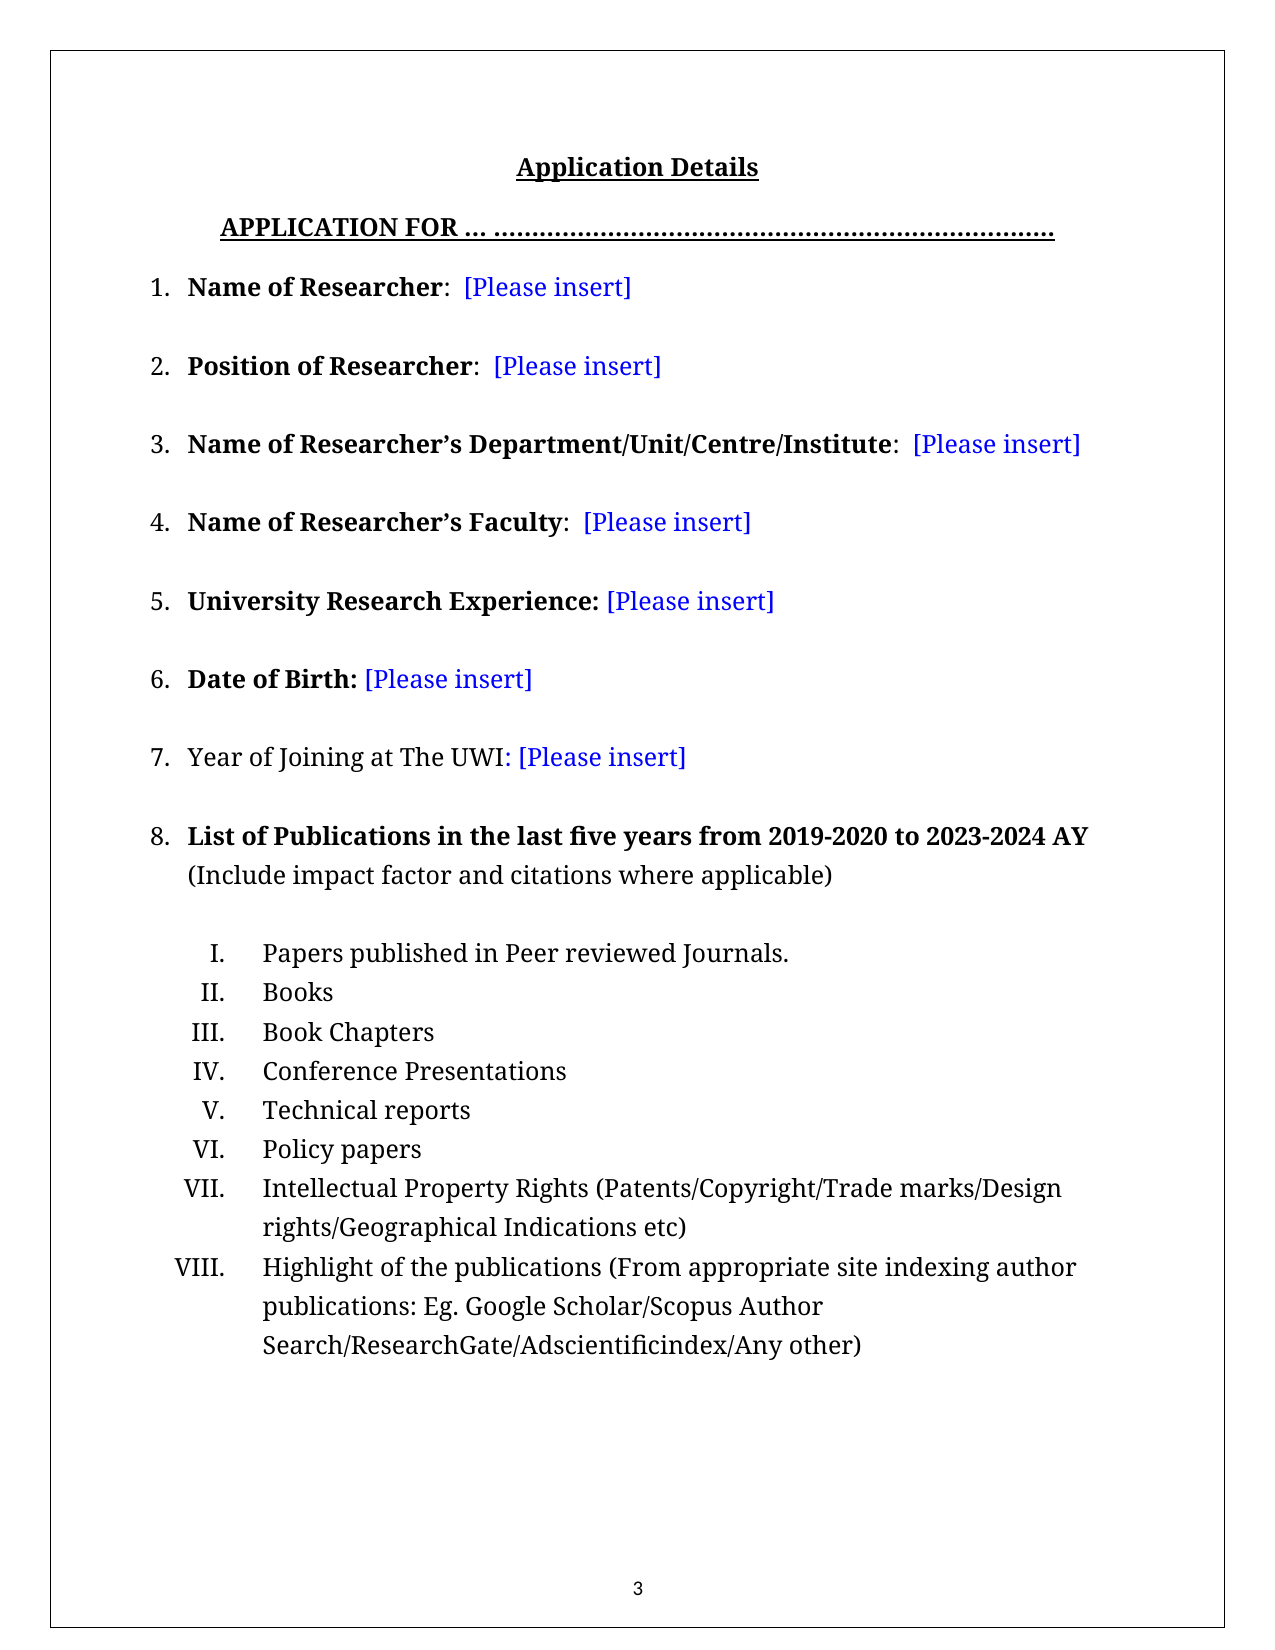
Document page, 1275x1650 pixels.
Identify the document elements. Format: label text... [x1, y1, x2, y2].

list Books [225, 975, 1125, 1009]
list Technical reports [225, 1092, 1125, 1127]
text Application Details [150, 150, 1125, 184]
list Name of Researcher: [Please insert] [150, 270, 1125, 304]
list Name of Researcher’s Department/Unit/Centre/Institute: [Please insert] [150, 427, 1125, 461]
list University Research Experience: [Please insert] [150, 583, 1125, 617]
list Conference Presentations [225, 1053, 1125, 1087]
list Intellectual Property Rights (Patents/Copyright/Trade marks/Design rights/Geographical Indications etc) [225, 1171, 1125, 1244]
list Position of Researcher: [Please insert] [150, 348, 1125, 382]
text APPLICATION FOR … ……………………………………………………………….. [150, 210, 1125, 244]
list Date of Birth: [Please insert] [150, 662, 1125, 696]
list Book Chapters [225, 1014, 1125, 1048]
list Year of Joining at The UWI: [Please insert] [150, 740, 1125, 774]
list Policy papers [225, 1132, 1125, 1166]
list Papers published in Peer reviewed Journals. [225, 936, 1125, 970]
list Name of Researcher’s Faculty: [Please insert] [150, 505, 1125, 539]
list Highlight of the publications (From appropriate site indexing author publications: Eg. Google Scholar/Scopus Author Search/ResearchGate/Adscientificindex/Any other) [225, 1249, 1125, 1362]
list List of Publications in the last five years from 2019-2020 to 2023-2024 AY (Include impact factor and citations where applicable) [150, 818, 1125, 892]
